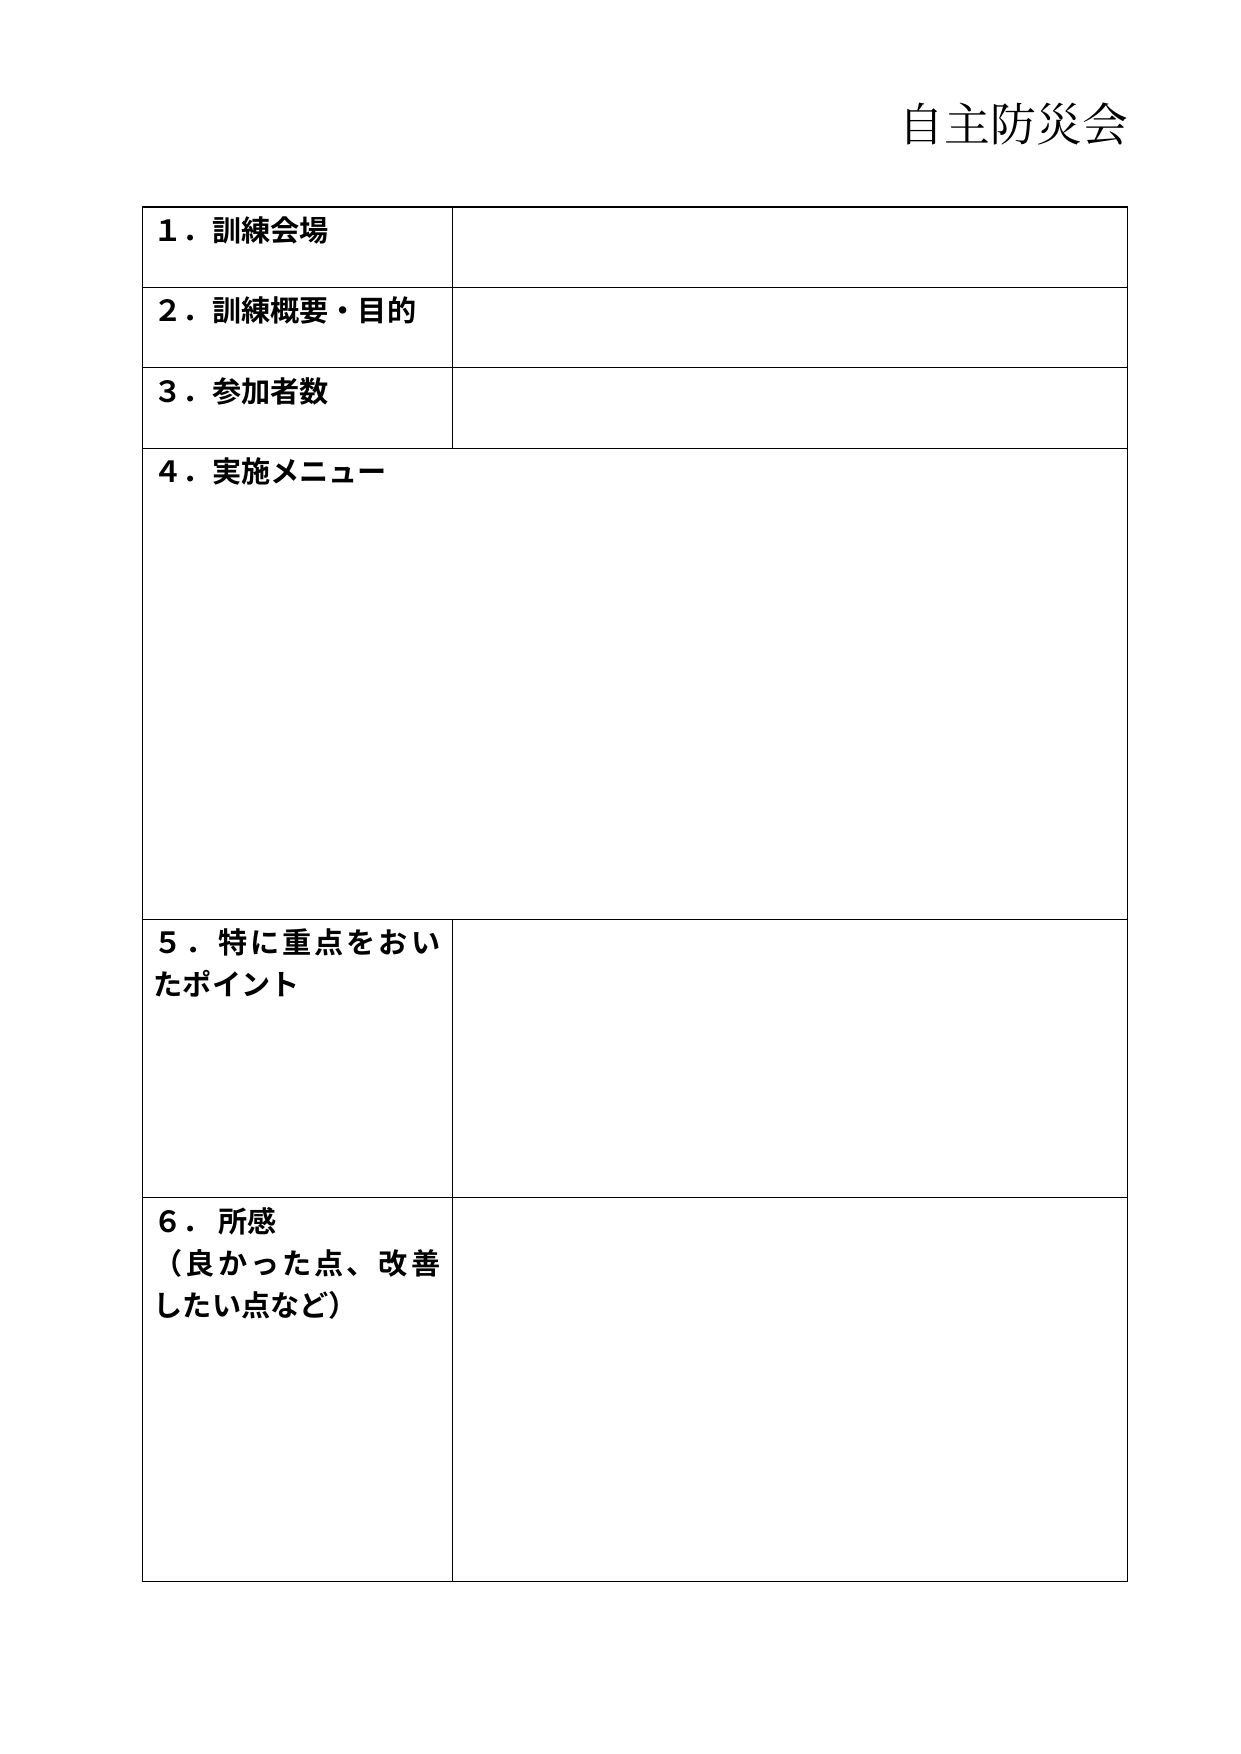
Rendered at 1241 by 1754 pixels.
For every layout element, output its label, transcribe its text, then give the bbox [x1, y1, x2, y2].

table_cell ３．参加者数 [143, 368, 452, 448]
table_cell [143, 1198, 452, 1581]
table_cell [453, 288, 1127, 367]
table_header [453, 208, 1127, 287]
table_cell ４．実施メニュー [143, 449, 1127, 918]
table_cell ５．特に重点をおいたポイント [143, 920, 452, 1197]
table_cell [453, 368, 1127, 448]
table_cell [453, 1198, 1127, 1581]
table_cell [453, 920, 1127, 1197]
table_header １．訓練会場 [143, 208, 452, 287]
table_cell ２．訓練概要・目的 [143, 288, 452, 367]
